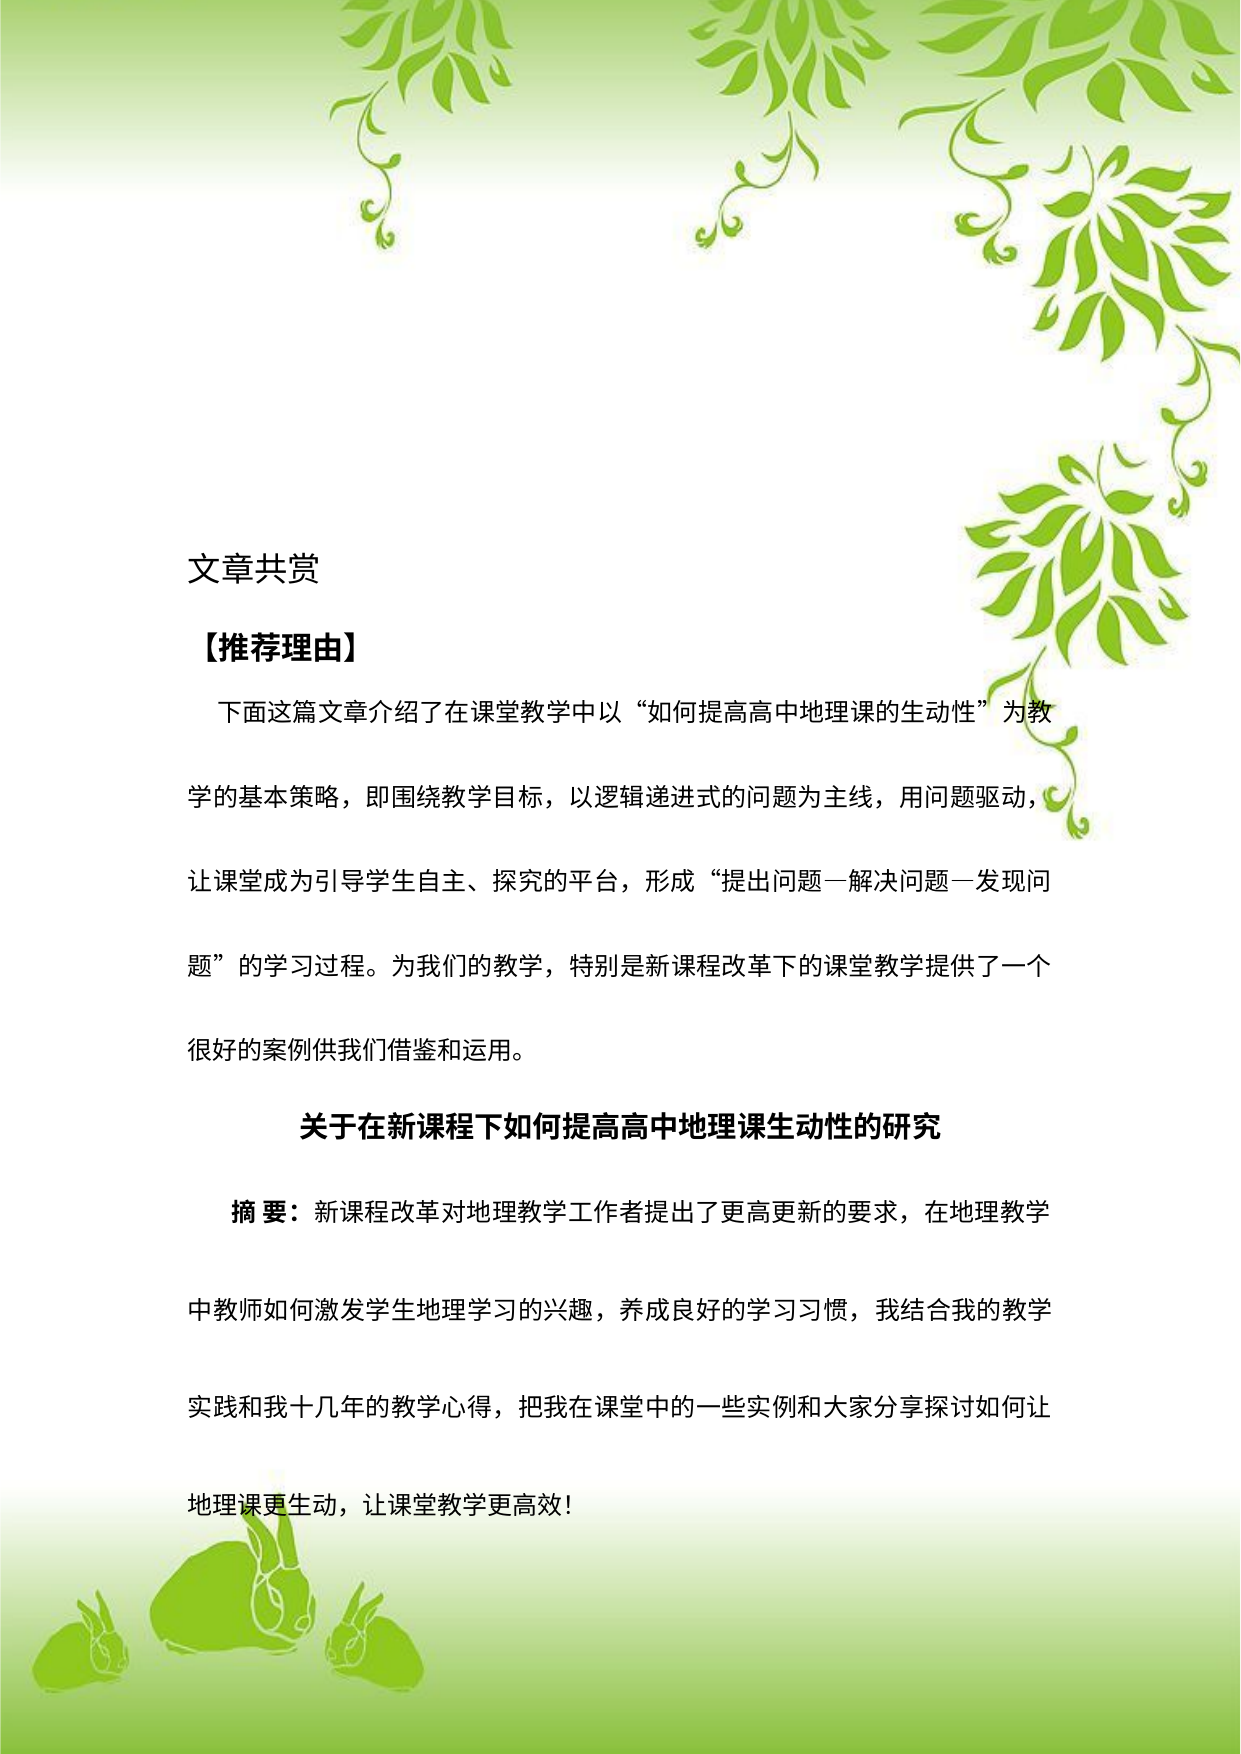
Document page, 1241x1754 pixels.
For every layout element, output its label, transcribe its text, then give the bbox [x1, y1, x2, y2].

text 下面这篇文章介绍了在课堂教学中以“如何提高高中地理课的生动性”为教学的基本策略，即围绕教学目标，以逻辑递进式的问题为主线，用问题驱动，让课堂成为引导学生自主、探究的平台，形成“提出问题—解决问题—发现问题”的学习过程。为我们的教学，特别是新课程改革下的课堂教学提供了一个很好的案例供我们借鉴和运用。 [187, 678, 1053, 1081]
text 【推荐理由】 [187, 613, 1053, 678]
text 关于在新课程下如何提高高中地理课生动性的研究 [187, 1092, 1053, 1157]
text 文章共赏 [187, 534, 1053, 599]
picture [0, 0, 1241, 1754]
text 摘 要：新课程改革对地理教学工作者提出了更高更新的要求，在地理教学中教师如何激发学生地理学习的兴趣，养成良好的学习习惯，我结合我的教学实践和我十几年的教学心得，把我在课堂中的一些实例和大家分享探讨如何让地理课更生动，让课堂教学更高效！ [187, 1178, 1053, 1536]
